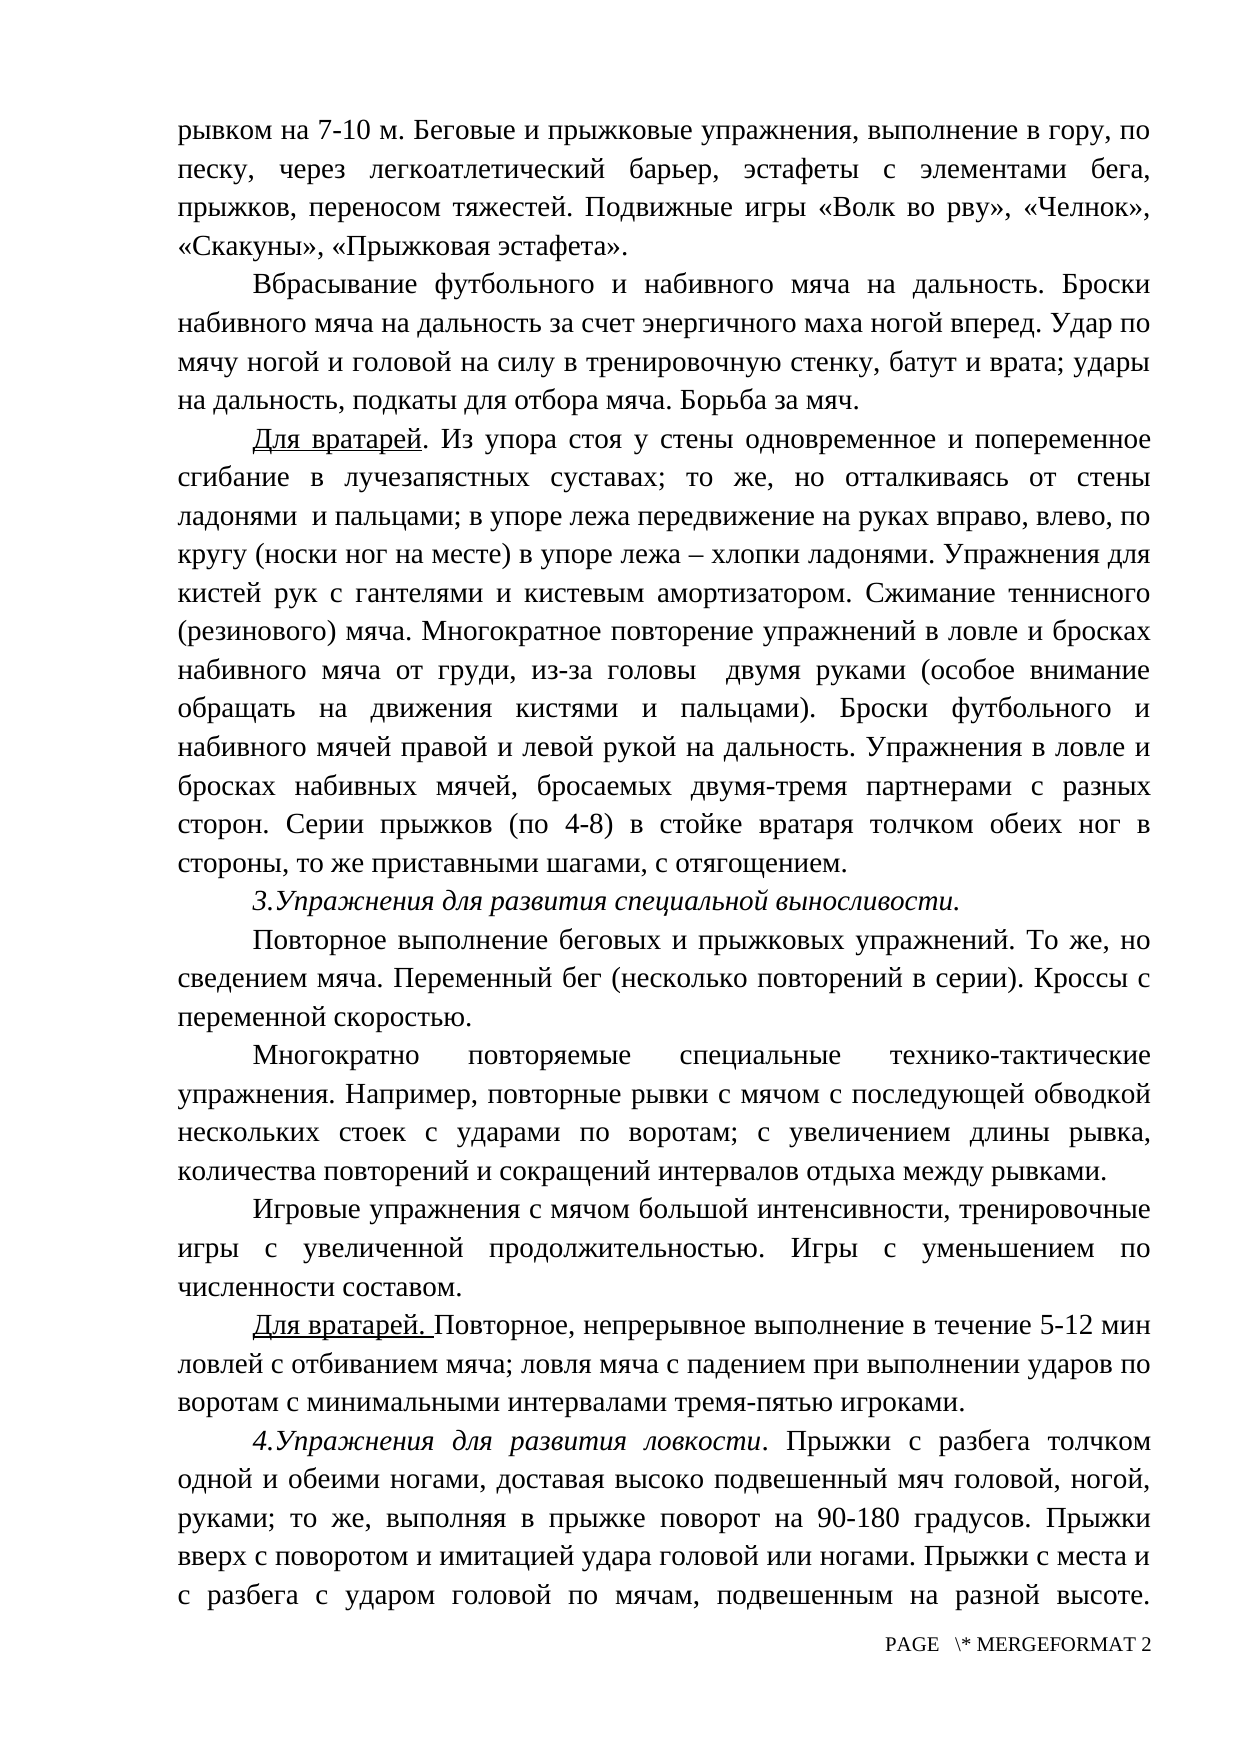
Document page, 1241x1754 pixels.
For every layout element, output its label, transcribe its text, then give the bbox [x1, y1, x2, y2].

text Вбрасывание футбольного и набивного мяча на дальность. Броски набивного мяча на дальность за счет энергичного маха ногой вперед. Удар по мячу ногой и головой на силу в тренировочную стенку, батут и врата; удары на дальность, подкаты для отбора мяча. Борьба за мяч. [177, 267, 1152, 416]
text Для вратарей. Повторное, непрерывное выполнение в течение 5-12 мин ловлей с отбиванием мяча; ловля мяча с падением при выполнении ударов по воротам с минимальными интервалами тремя-пятью игроками. [177, 1307, 1152, 1418]
text 3.Упражнения для развития специальной выносливости. [177, 883, 1152, 917]
text Повторное выполнение беговых и прыжковых упражнений. То же, но сведением мяча. Переменный бег (несколько повторений в серии). Кроссы с переменной скоростью. [177, 922, 1152, 1032]
text Многократно повторяемые специальные технико-тактические упражнения. Например, повторные рывки с мячом с последующей обводкой нескольких стоек с ударами по воротам; с увеличением длины рывка, количества повторений и сокращений интервалов отдыха между рывками. [177, 1037, 1152, 1187]
text Игровые упражнения с мячом большой интенсивности, тренировочные игры с увеличенной продолжительностью. Игры с уменьшением по численности составом. [177, 1192, 1152, 1302]
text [177, 1423, 1152, 1611]
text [177, 112, 1152, 262]
text Для вратарей. Из упора стоя у стены одновременное и попеременное сгибание в лучезапястных суставах; то же, но отталкиваясь от стены ладонями и пальцами; в упоре лежа передвижение на руках вправо, влево, по кругу (носки ног на месте) в упоре лежа – хлопки ладонями. Упражнения для кистей рук с гантелями и кистевым амортизатором. Сжимание теннисного (резинового) мяча. Многократное повторение упражнений в ловле и бросках набивного мяча от груди, из-за головы двумя руками (особое внимание обращать на движения кистями и пальцами). Броски футбольного и набивного мячей правой и левой рукой на дальность. Упражнения в ловле и бросках набивных мячей, бросаемых двумя-тремя партнерами с разных сторон. Серии прыжков (по 4-8) в стойке вратаря толчком обеих ног в стороны, то же приставными шагами, с отягощением. [177, 421, 1152, 878]
